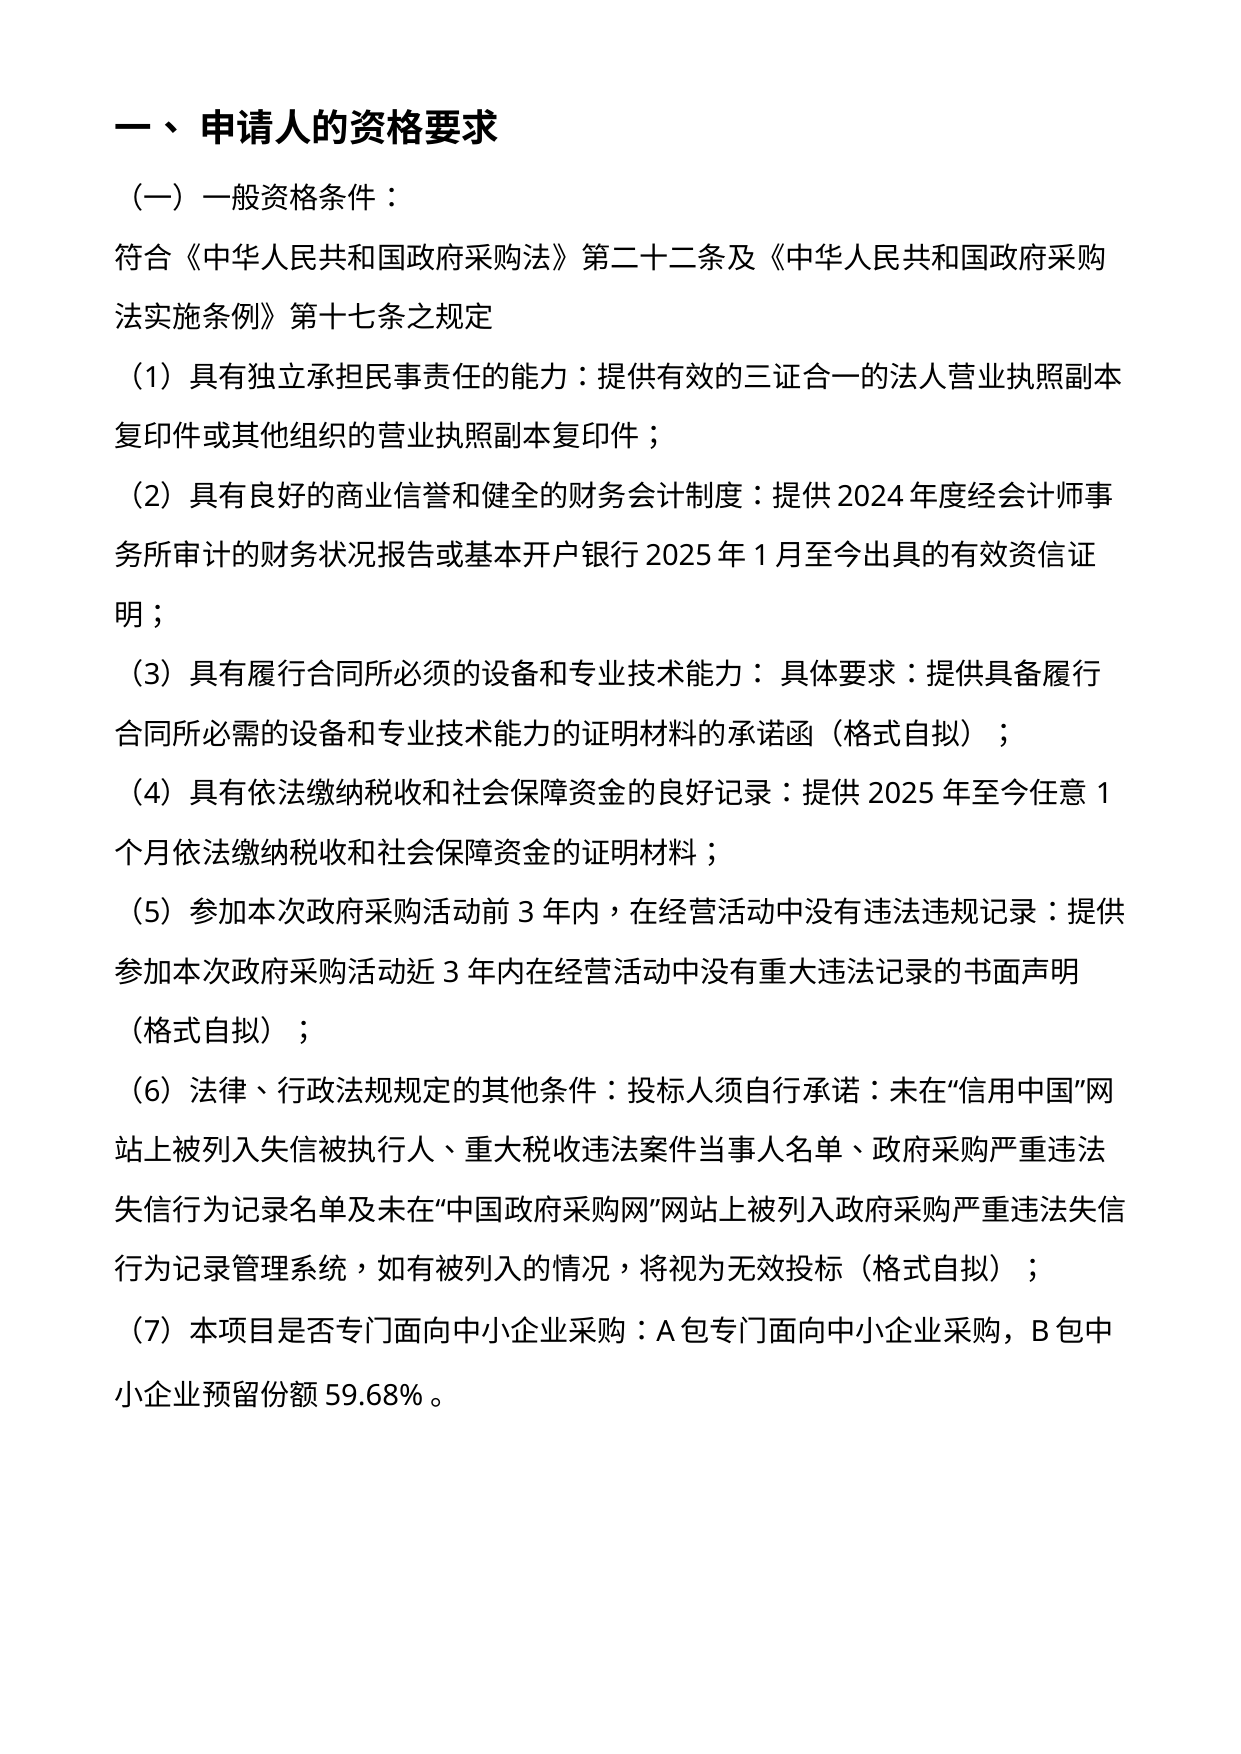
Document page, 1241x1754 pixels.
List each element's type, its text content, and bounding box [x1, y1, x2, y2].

text （5）参加本次政府采购活动前 3 年内，在经营活动中没有违法违规记录：提供参加本次政府采购活动近 3 年内在经营活动中没有重大违法记录的书面声明（格式自拟）； [114, 891, 1128, 1050]
text （2）具有良好的商业信誉和健全的财务会计制度：提供2024年度经会计师事务所审计的财务状况报告或基本开户银行2025年1月至今出具的有效资信证明； [114, 475, 1128, 634]
text 一、 申请人的资格要求 [114, 101, 1128, 152]
text （6）法律、行政法规规定的其他条件：投标人须自行承诺：未在“信用中国”网站上被列入失信被执行人、重大税收违法案件当事人名单、政府采购严重违法失信行为记录名单及未在“中国政府采购网”网站上被列入政府采购严重违法失信行为记录管理系统，如有被列入的情况，将视为无效投标（格式自拟）； [114, 1070, 1128, 1288]
text （7）本项目是否专门面向中小企业采购：A包专门面向中小企业采购，B包中小企业预留份额59.68% 。 [114, 1308, 1128, 1414]
text （4）具有依法缴纳税收和社会保障资金的良好记录：提供 2025 年至今任意 1 个月依法缴纳税收和社会保障资金的证明材料； [114, 772, 1128, 872]
text （3）具有履行合同所必须的设备和专业技术能力： 具体要求：提供具备履行合同所必需的设备和专业技术能力的证明材料的承诺函（格式自拟）； [114, 653, 1128, 753]
text （1）具有独立承担民事责任的能力：提供有效的三证合一的法人营业执照副本复印件或其他组织的营业执照副本复印件； [114, 356, 1128, 455]
text （一）一般资格条件： [114, 178, 1128, 217]
text 符合《中华人民共和国政府采购法》第二十二条及《中华人民共和国政府采购法实施条例》第十七条之规定 [114, 237, 1128, 336]
